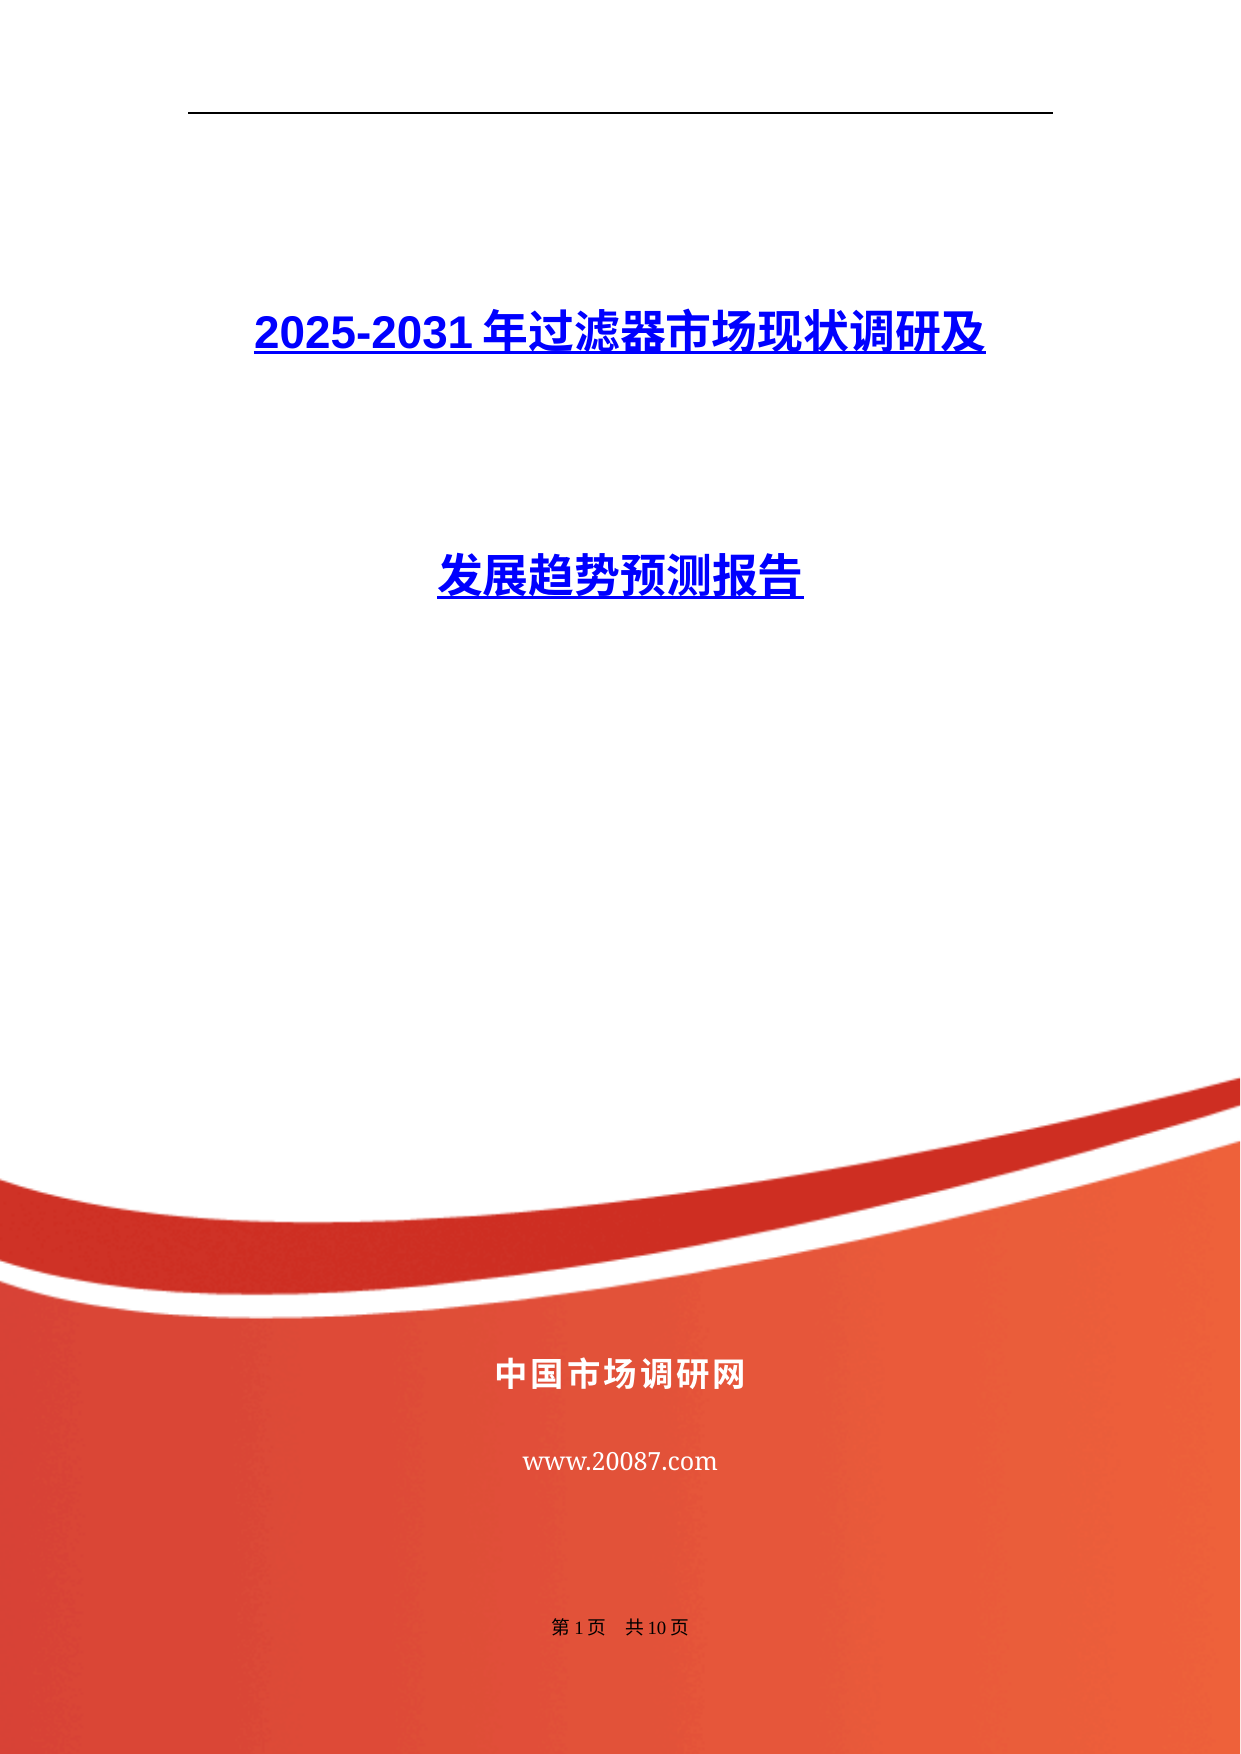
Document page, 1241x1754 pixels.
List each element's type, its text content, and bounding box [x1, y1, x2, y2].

subtitle 中国市场调研网 [187, 1339, 1053, 1404]
text www.20087.com [187, 1428, 1053, 1493]
picture [0, 1006, 1241, 1754]
table_header 2025-2031年过滤器市场现状调研及发展趋势预测报告 [188, 207, 1053, 773]
